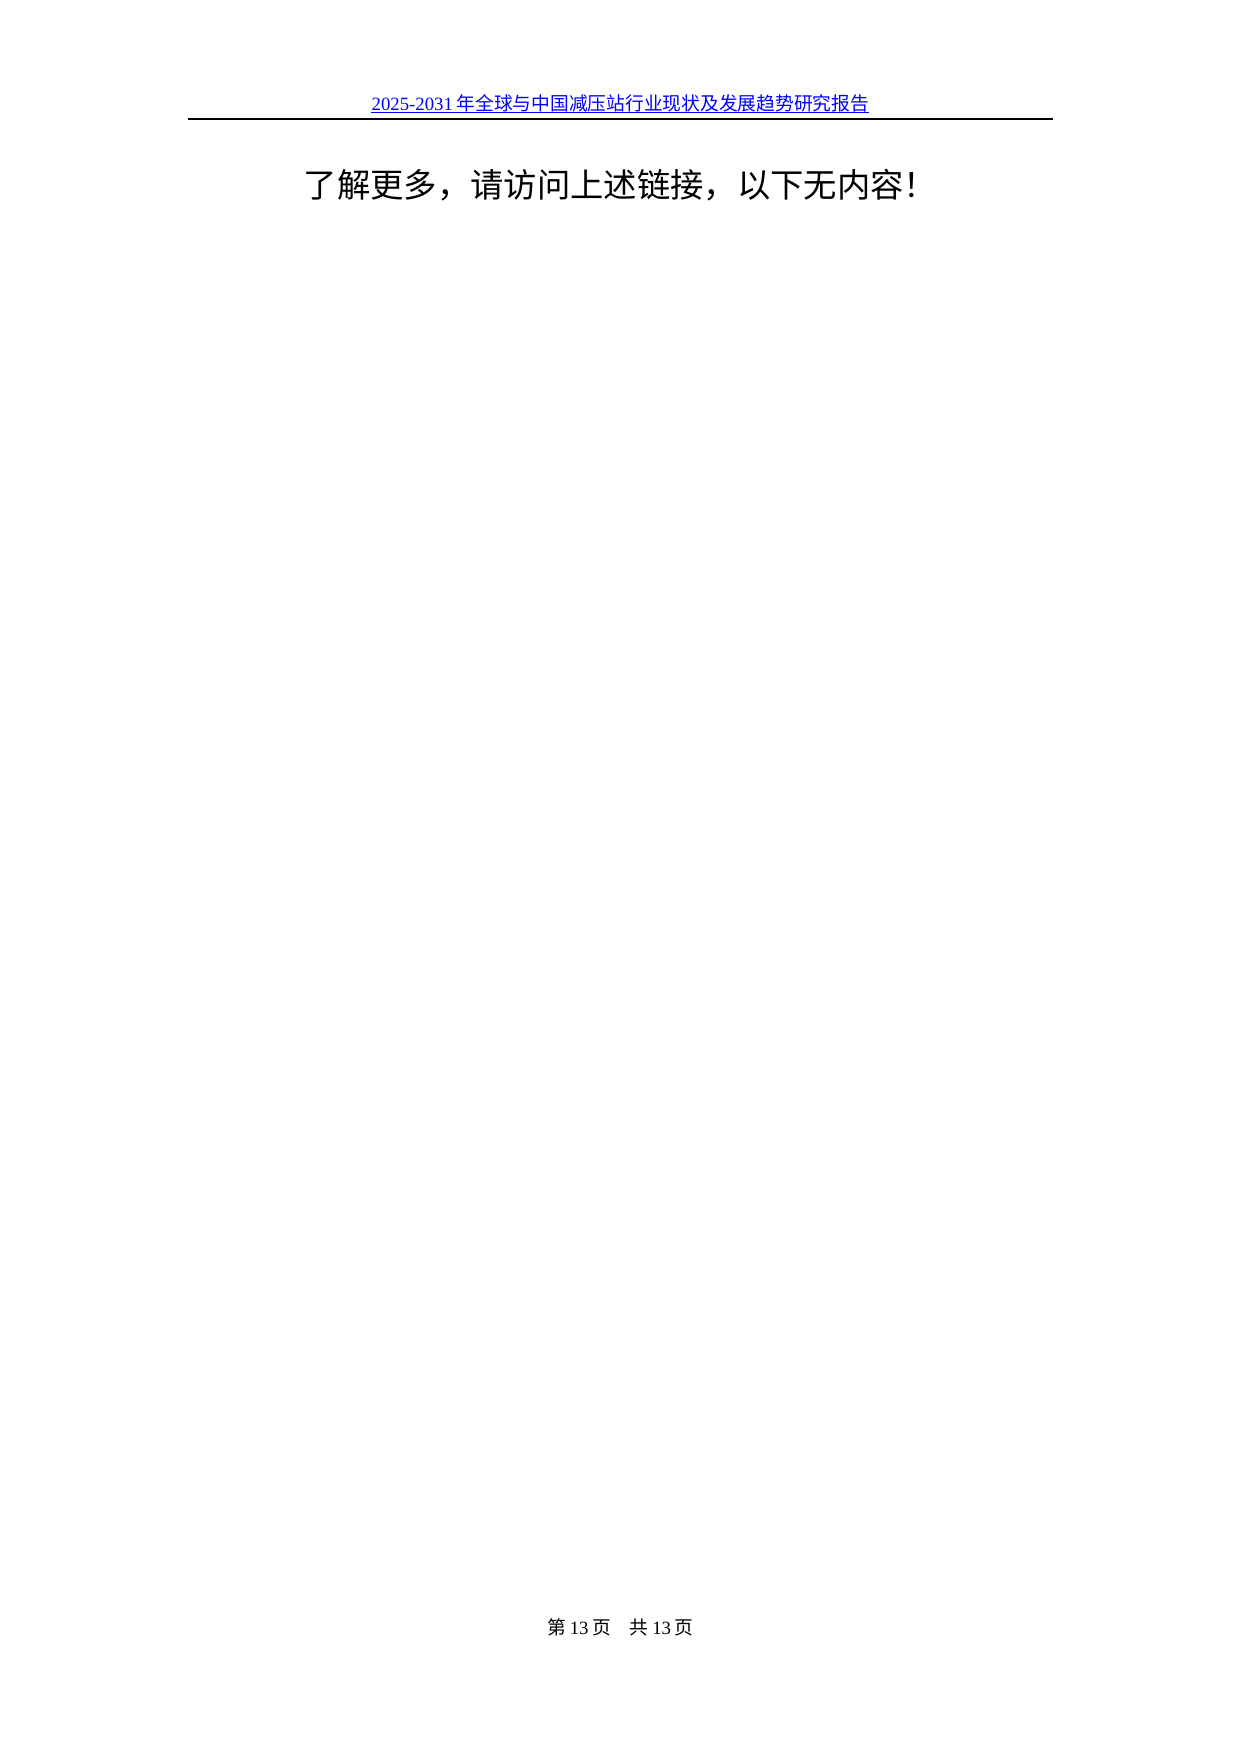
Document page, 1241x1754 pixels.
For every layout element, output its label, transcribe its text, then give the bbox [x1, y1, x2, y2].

title 了解更多，请访问上述链接，以下无内容！ [187, 150, 1053, 215]
